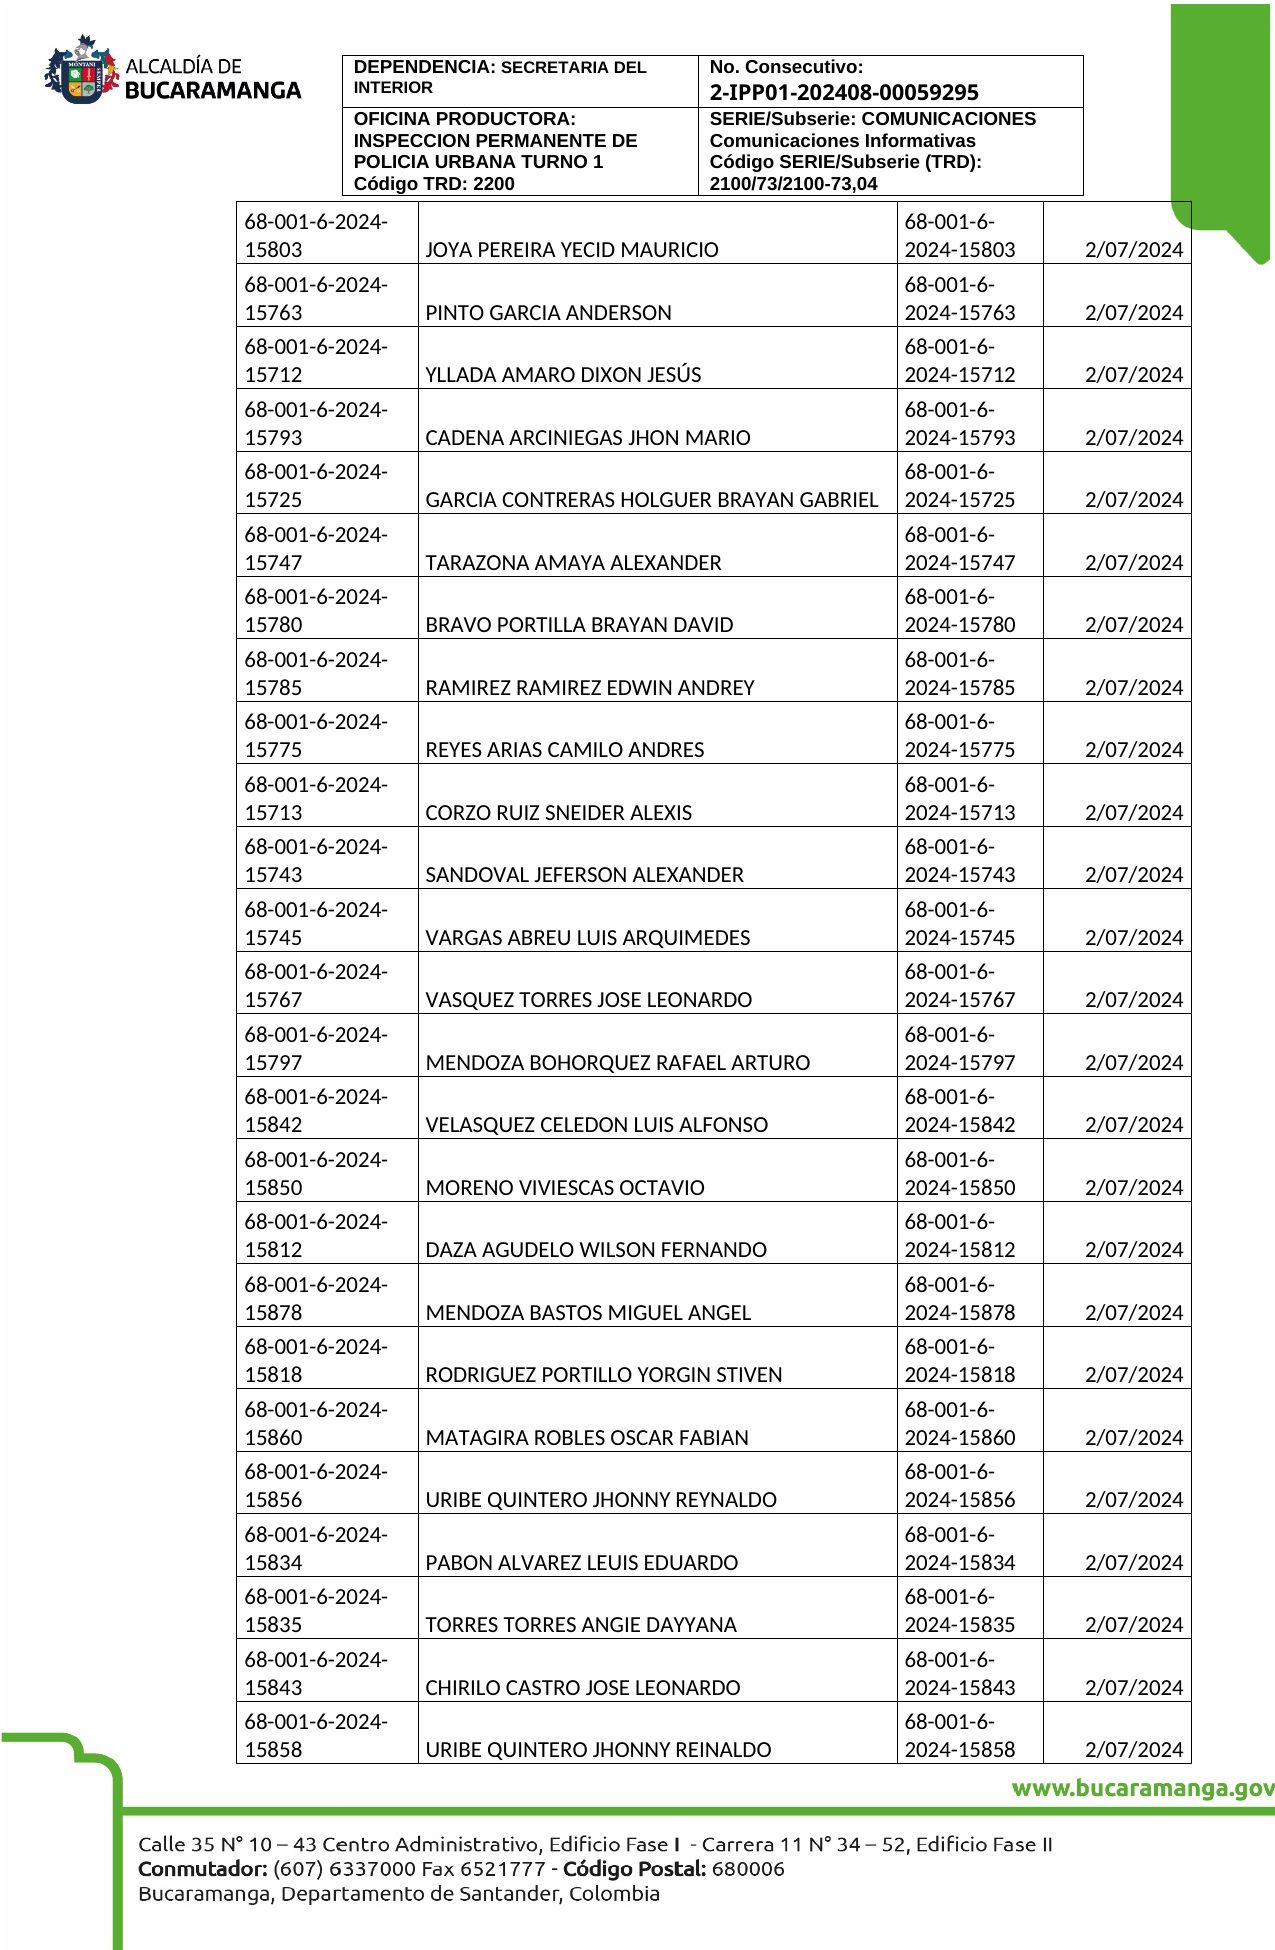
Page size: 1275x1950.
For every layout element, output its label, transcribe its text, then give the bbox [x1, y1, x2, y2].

table_cell 68-001-6-2024-15712 [237, 327, 418, 388]
table_cell 2/07/2024 [1044, 1702, 1191, 1763]
table_cell 68-001-6-2024-15793 [898, 389, 1043, 451]
table_cell CHIRILO CASTRO JOSE LEONARDO [419, 1639, 897, 1701]
table_cell 2/07/2024 [1044, 1139, 1191, 1201]
table_cell 2/07/2024 [1044, 1327, 1191, 1388]
table_cell MATAGIRA ROBLES OSCAR FABIAN [419, 1389, 897, 1451]
table_cell 2/07/2024 [1044, 889, 1191, 951]
table_cell 68-001-6-2024-15713 [898, 764, 1043, 826]
table_cell MENDOZA BOHORQUEZ RAFAEL ARTURO [419, 1014, 897, 1076]
table_cell 2/07/2024 [1044, 639, 1191, 701]
table_cell GARCIA CONTRERAS HOLGUER BRAYAN GABRIEL [419, 452, 897, 513]
table_cell 68-001-6-2024-15858 [237, 1702, 418, 1763]
table_cell 68-001-6-2024-15878 [898, 1264, 1043, 1326]
table_cell 68-001-6-2024-15856 [237, 1452, 418, 1513]
table_cell PABON ALVAREZ LEUIS EDUARDO [419, 1514, 897, 1576]
table_cell CORZO RUIZ SNEIDER ALEXIS [419, 764, 897, 826]
table_cell 2/07/2024 [1044, 764, 1191, 826]
table_cell 2/07/2024 [1044, 514, 1191, 576]
table_cell 2/07/2024 [1044, 264, 1191, 326]
table_cell URIBE QUINTERO JHONNY REYNALDO [419, 1452, 897, 1513]
table_cell BRAVO PORTILLA BRAYAN DAVID [419, 577, 897, 638]
table_cell 2/07/2024 [1044, 1514, 1191, 1576]
table_cell 68-001-6-2024-15850 [237, 1139, 418, 1201]
table_cell SANDOVAL JEFERSON ALEXANDER [419, 827, 897, 888]
table_cell 68-001-6-2024-15818 [237, 1327, 418, 1388]
table_cell REYES ARIAS CAMILO ANDRES [419, 702, 897, 763]
table_cell 68-001-6-2024-15842 [237, 1077, 418, 1138]
table_cell 2/07/2024 [1044, 952, 1191, 1013]
table_cell 68-001-6-2024-15842 [898, 1077, 1043, 1138]
table_cell PINTO GARCIA ANDERSON [419, 264, 897, 326]
table_cell 2/07/2024 [1044, 827, 1191, 888]
table_cell 68-001-6-2024-15856 [898, 1452, 1043, 1513]
table_cell 68-001-6-2024-15785 [237, 639, 418, 701]
table_cell 68-001-6-2024-15878 [237, 1264, 418, 1326]
table_cell 2/07/2024 [1044, 1077, 1191, 1138]
table_cell 68-001-6-2024-15780 [237, 577, 418, 638]
table_cell MORENO VIVIESCAS OCTAVIO [419, 1139, 897, 1201]
table_cell 2/07/2024 [1044, 1389, 1191, 1451]
table_cell 68-001-6-2024-15713 [237, 764, 418, 826]
table_cell 68-001-6-2024-15785 [898, 639, 1043, 701]
table_cell 68-001-6-2024-15850 [898, 1139, 1043, 1201]
table_cell 2/07/2024 [1044, 389, 1191, 451]
table_cell MENDOZA BASTOS MIGUEL ANGEL [419, 1264, 897, 1326]
table_cell 68-001-6-2024-15860 [898, 1389, 1043, 1451]
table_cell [419, 202, 897, 263]
table_cell 68-001-6-2024-15803 [898, 202, 1043, 263]
table_cell CADENA ARCINIEGAS JHON MARIO [419, 389, 897, 451]
table_cell DAZA AGUDELO WILSON FERNANDO [419, 1202, 897, 1263]
table_cell 68-001-6-2024-15835 [898, 1577, 1043, 1638]
table_cell 68-001-6-2024-15812 [898, 1202, 1043, 1263]
table_cell 2/07/2024 [1044, 452, 1191, 513]
table_cell 2/07/2024 [1044, 1202, 1191, 1263]
table_cell YLLADA AMARO DIXON JESÚS [419, 327, 897, 388]
table_cell 2/07/2024 [1044, 1639, 1191, 1701]
table_cell 68-001-6-2024-15834 [898, 1514, 1043, 1576]
table_cell 2/07/2024 [1044, 1264, 1191, 1326]
table_cell TORRES TORRES ANGIE DAYYANA [419, 1577, 897, 1638]
table_cell 68-001-6-2024-15843 [237, 1639, 418, 1701]
table_cell 68-001-6-2024-15712 [898, 327, 1043, 388]
table_cell VELASQUEZ CELEDON LUIS ALFONSO [419, 1077, 897, 1138]
table_cell URIBE QUINTERO JHONNY REINALDO [419, 1702, 897, 1763]
table_cell 2/07/2024 [1044, 327, 1191, 388]
table_cell 68-001-6-2024-15803 [237, 202, 418, 263]
table_cell 68-001-6-2024-15812 [237, 1202, 418, 1263]
table_cell 68-001-6-2024-15763 [237, 264, 418, 326]
table_cell 2/07/2024 [1044, 202, 1191, 263]
table_cell 68-001-6-2024-15775 [237, 702, 418, 763]
table_cell 68-001-6-2024-15780 [898, 577, 1043, 638]
table_cell 68-001-6-2024-15797 [237, 1014, 418, 1076]
table_cell 68-001-6-2024-15725 [898, 452, 1043, 513]
table_cell 68-001-6-2024-15767 [898, 952, 1043, 1013]
table_cell 2/07/2024 [1044, 702, 1191, 763]
table_cell 68-001-6-2024-15767 [237, 952, 418, 1013]
table_cell 68-001-6-2024-15743 [898, 827, 1043, 888]
table_cell VASQUEZ TORRES JOSE LEONARDO [419, 952, 897, 1013]
table_cell 2/07/2024 [1044, 1577, 1191, 1638]
table_cell 68-001-6-2024-15745 [898, 889, 1043, 951]
table_cell 68-001-6-2024-15860 [237, 1389, 418, 1451]
table_cell RAMIREZ RAMIREZ EDWIN ANDREY [419, 639, 897, 701]
table_cell 2/07/2024 [1044, 577, 1191, 638]
table_cell 68-001-6-2024-15818 [898, 1327, 1043, 1388]
table_cell 68-001-6-2024-15793 [237, 389, 418, 451]
table_cell 2/07/2024 [1044, 1014, 1191, 1076]
table_cell 68-001-6-2024-15797 [898, 1014, 1043, 1076]
picture [1, 3, 1275, 1950]
table_cell 68-001-6-2024-15843 [898, 1639, 1043, 1701]
table_cell RODRIGUEZ PORTILLO YORGIN STIVEN [419, 1327, 897, 1388]
table_cell 68-001-6-2024-15763 [898, 264, 1043, 326]
table_cell 68-001-6-2024-15747 [898, 514, 1043, 576]
table_cell 68-001-6-2024-15858 [898, 1702, 1043, 1763]
table_cell 68-001-6-2024-15835 [237, 1577, 418, 1638]
table_cell VARGAS ABREU LUIS ARQUIMEDES [419, 889, 897, 951]
table_cell 2/07/2024 [1044, 1452, 1191, 1513]
table_cell TARAZONA AMAYA ALEXANDER [419, 514, 897, 576]
table_cell 68-001-6-2024-15725 [237, 452, 418, 513]
table_cell 68-001-6-2024-15743 [237, 827, 418, 888]
table_cell 68-001-6-2024-15834 [237, 1514, 418, 1576]
table_cell 68-001-6-2024-15775 [898, 702, 1043, 763]
table_cell 68-001-6-2024-15745 [237, 889, 418, 951]
table_cell 68-001-6-2024-15747 [237, 514, 418, 576]
